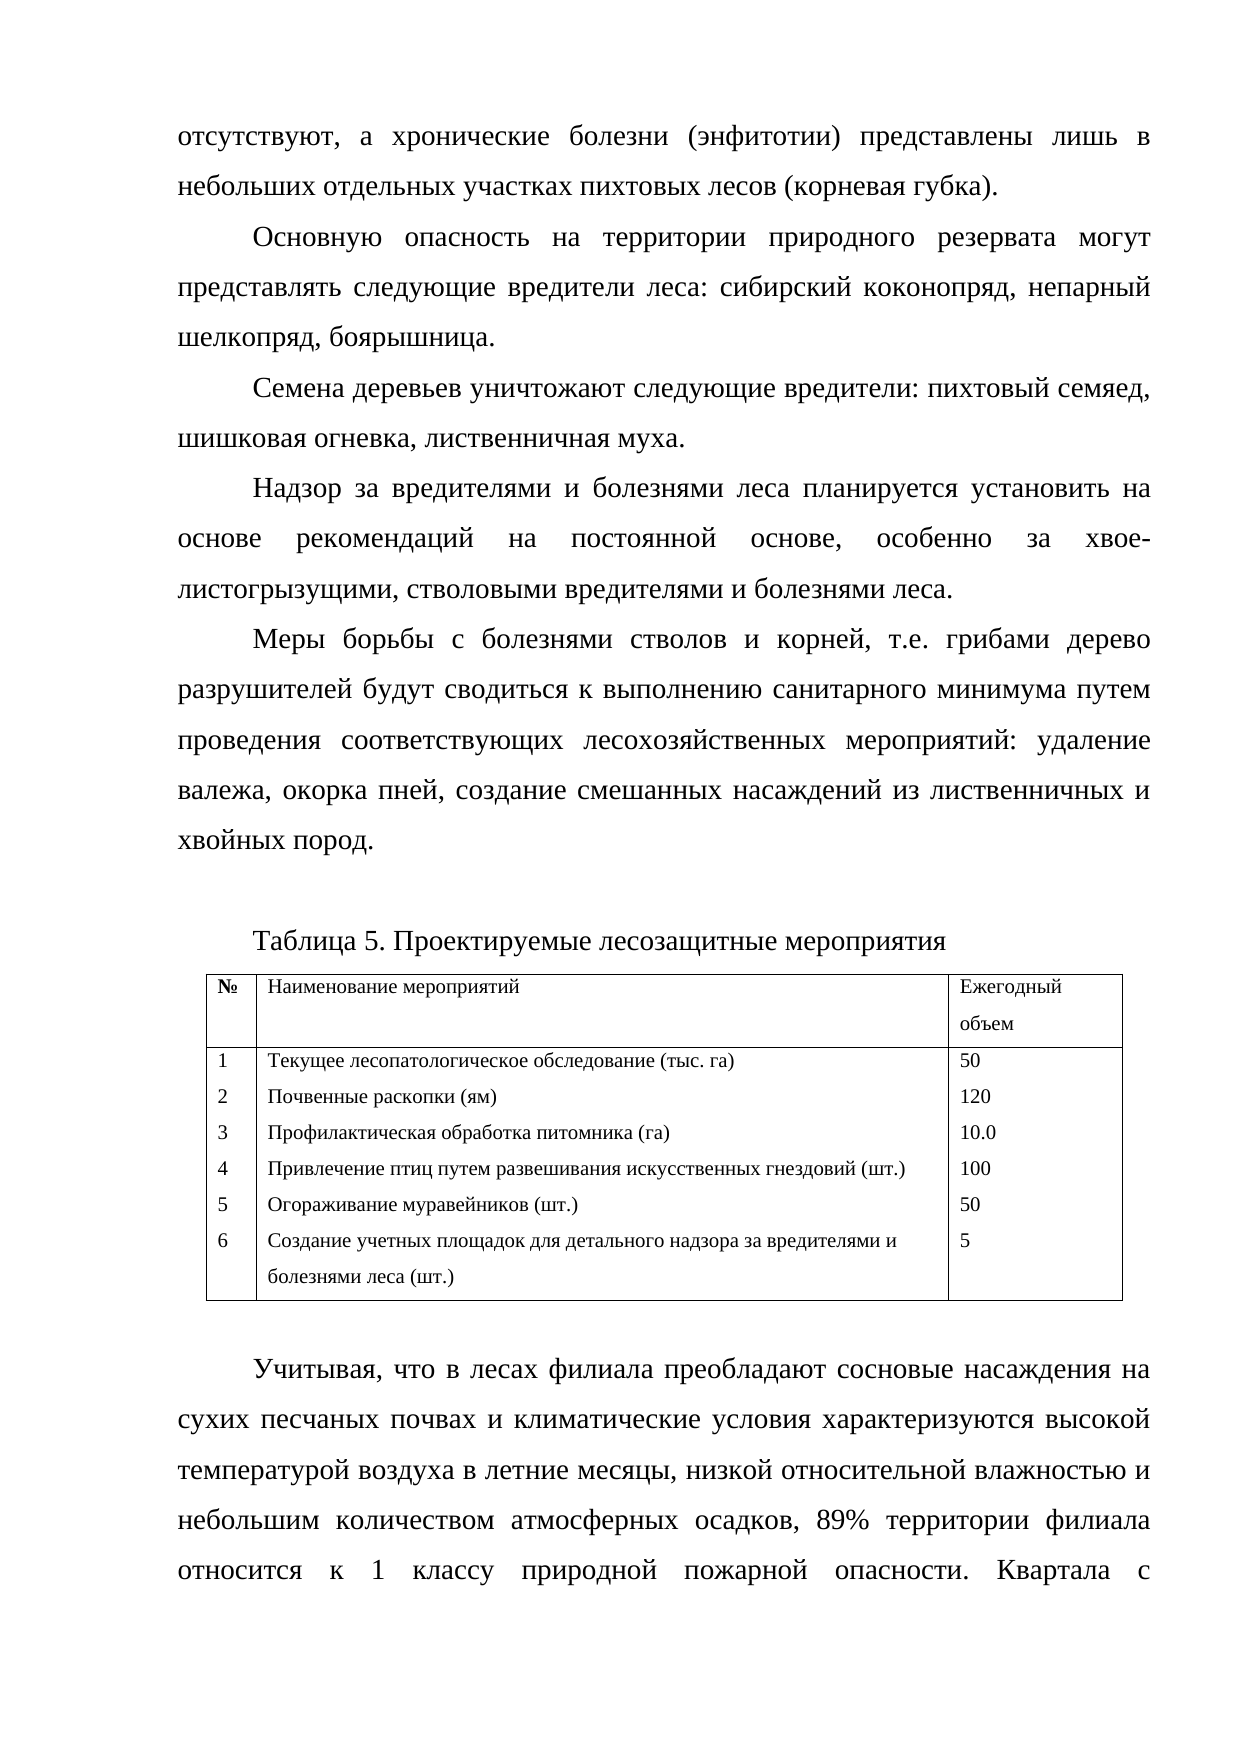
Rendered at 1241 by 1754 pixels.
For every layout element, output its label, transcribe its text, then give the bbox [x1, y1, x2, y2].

text Меры борьбы с болезнями стволов и корней, т.е. грибами дерево разрушителей будут сводиться к выполнению санитарного минимума путем проведения соответствующих лесохозяйственных мероприятий: удаление валежа, окорка пней, создание смешанных насаждений из лиственничных и хвойных пород. [177, 621, 1152, 856]
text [177, 1351, 1152, 1586]
text Основную опасность на территории природного резервата могут представлять следующие вредители леса: сибирский коконопряд, непарный шелкопряд, боярышница. [177, 219, 1152, 353]
table_header № [207, 975, 256, 1047]
table_cell 50 120 10.0 100 50 5 [949, 1048, 1122, 1300]
text Семена деревьев уничтожают следующие вредители: пихтовый семяед, шишковая огневка, лиственничная муха. [177, 370, 1152, 453]
table_header Наименование мероприятий [257, 975, 948, 1047]
text Надзор за вредителями и болезнями леса планируется установить на основе рекомендаций на постоянной основе, особенно за хвое-листогрызущими, стволовыми вредителями и болезнями леса. [177, 470, 1152, 604]
table_cell 1 2 3 4 5 6 [207, 1048, 256, 1300]
table_cell Текущее лесопатологическое обследование (тыс. га) Почвенные раскопки (ям) Профилактическая обработка питомника (га) Привлечение птиц путем развешивания искусственных гнездовий (шт.) Огораживание муравейников (шт.) Создание учетных площадок для детального надзора за вредителями и болезнями леса (шт.) [257, 1048, 948, 1300]
text Таблица 5. Проектируемые лесозащитные мероприятия [177, 923, 1152, 957]
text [177, 118, 1152, 202]
table_header Ежегодный объем [949, 975, 1122, 1047]
